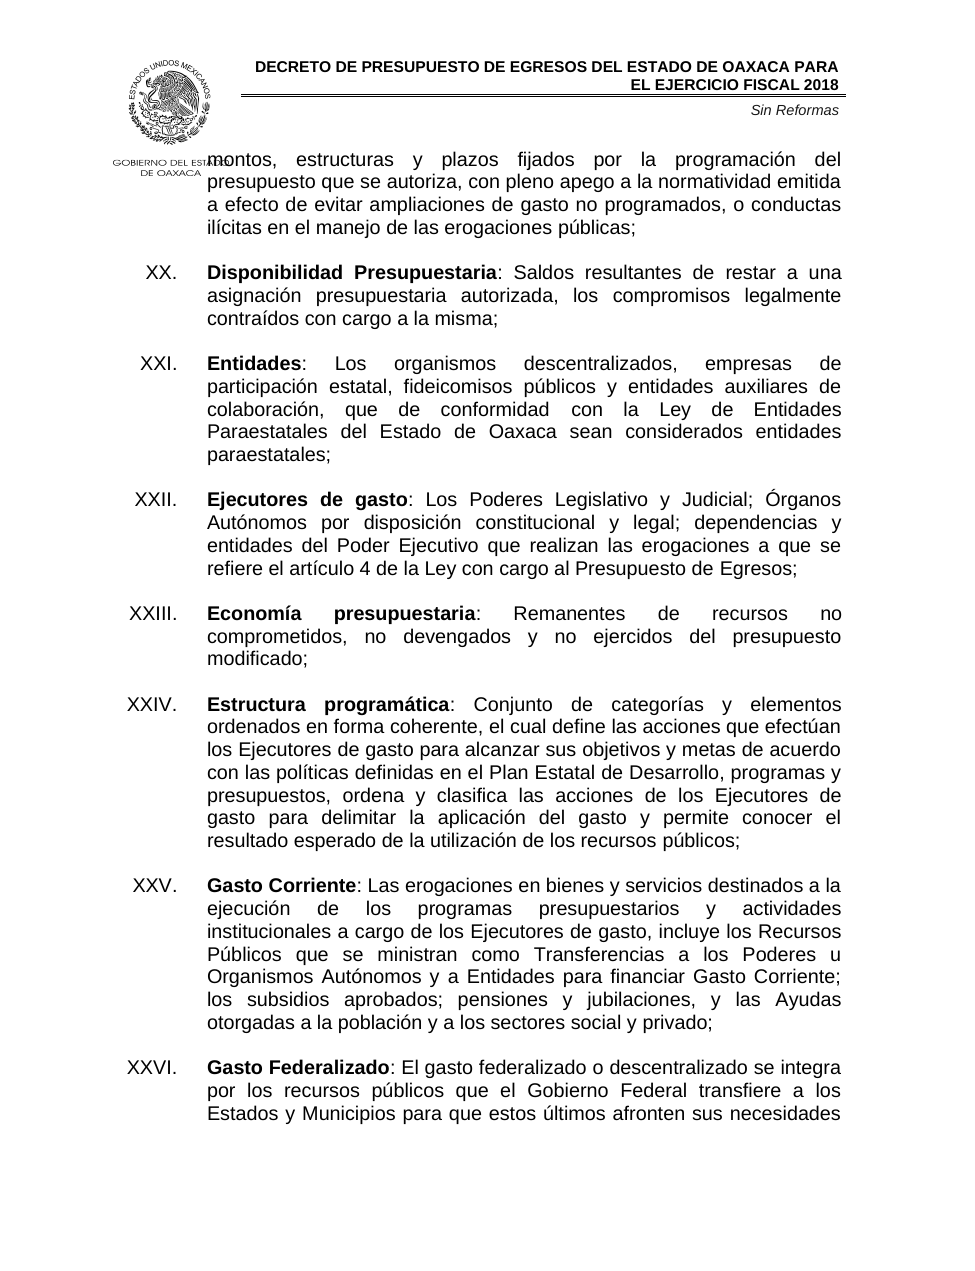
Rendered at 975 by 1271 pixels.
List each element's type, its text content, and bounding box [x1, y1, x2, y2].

list Estructura programática: Conjunto de categorías y elementos ordenados en forma coherente, el cual define las acciones que efectúan los Ejecutores de gasto para alcanzar sus objetivos y metas de acuerdo con las políticas definidas en el Plan Estatal de Desarrollo, programas y presupuestos, ordena y clasifica las acciones de los Ejecutores de gasto para delimitar la aplicación del gasto y permite conocer el resultado esperado de la utilización de los recursos públicos; [177, 693, 842, 852]
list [177, 148, 842, 238]
list Ejecutores de gasto: Los Poderes Legislativo y Judicial; Órganos Autónomos por disposición constitucional y legal; dependencias y entidades del Poder Ejecutivo que realizan las erogaciones a que se refiere el artículo 4 de la Ley con cargo al Presupuesto de Egresos; [177, 488, 842, 579]
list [177, 1056, 842, 1124]
picture [110, 57, 232, 179]
list Entidades: Los organismos descentralizados, empresas de participación estatal, fideicomisos públicos y entidades auxiliares de colaboración, que de conformidad con la Ley de Entidades Paraestatales del Estado de Oaxaca sean considerados entidades paraestatales; [177, 352, 842, 466]
list Disponibilidad Presupuestaria: Saldos resultantes de restar a una asignación presupuestaria autorizada, los compromisos legalmente contraídos con cargo a la misma; [177, 261, 842, 329]
list Gasto Corriente: Las erogaciones en bienes y servicios destinados a la ejecución de los programas presupuestarios y actividades institucionales a cargo de los Ejecutores de gasto, incluye los Recursos Públicos que se ministran como Transferencias a los Poderes u Organismos Autónomos y a Entidades para financiar Gasto Corriente; los subsidios aprobados; pensiones y jubilaciones, y las Ayudas otorgadas a la población y a los sectores social y privado; [177, 874, 842, 1033]
list Economía presupuestaria: Remanentes de recursos no comprometidos, no devengados y no ejercidos del presupuesto modificado; [177, 602, 842, 670]
